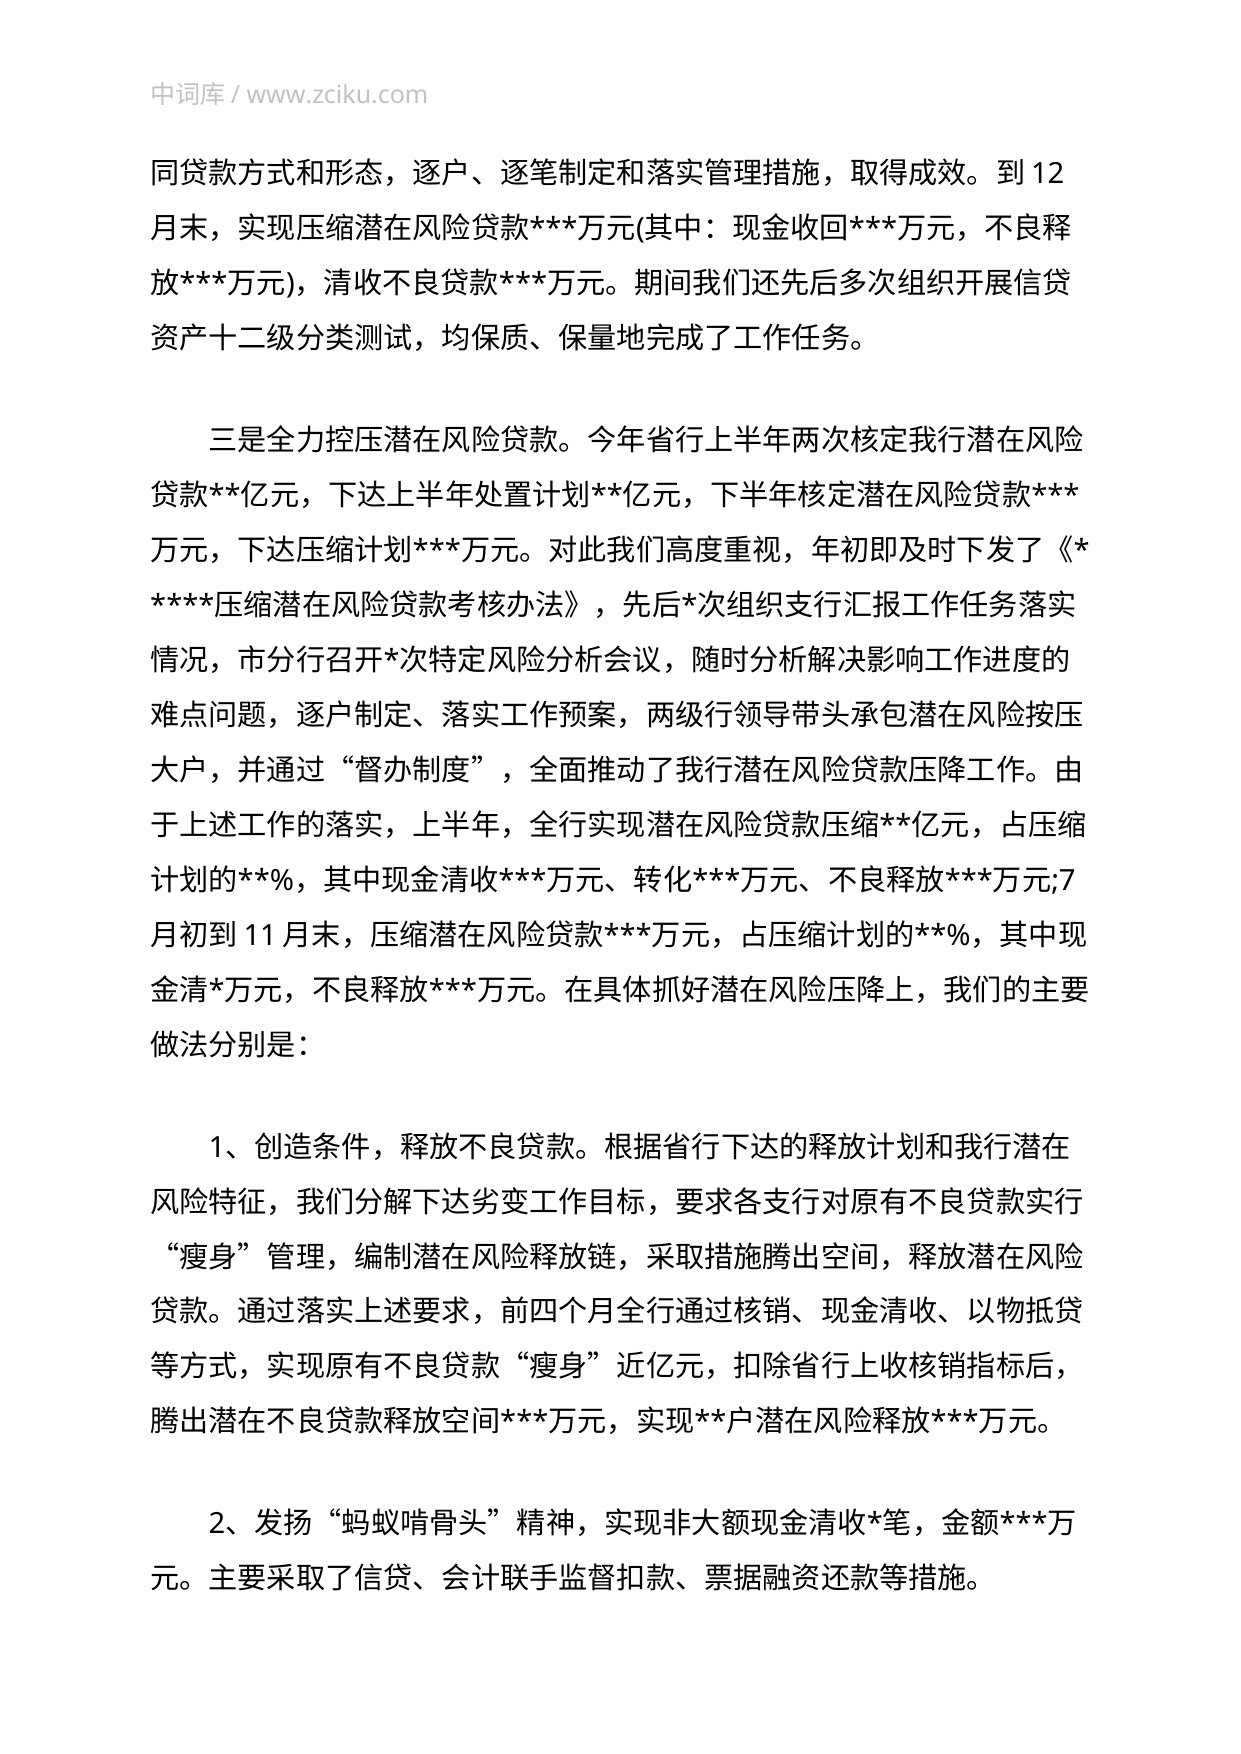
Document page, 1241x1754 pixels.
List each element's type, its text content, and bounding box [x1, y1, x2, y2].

text 2、发扬“蚂蚁啃骨头”精神，实现非大额现金清收*笔，金额***万元。主要采取了信贷、会计联手监督扣款、票据融资还款等措施。 [150, 1500, 1090, 1597]
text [150, 150, 1090, 357]
text 1、创造条件，释放不良贷款。根据省行下达的释放计划和我行潜在风险特征，我们分解下达劣变工作目标，要求各支行对原有不良贷款实行“瘦身”管理，编制潜在风险释放链，采取措施腾出空间，释放潜在风险贷款。通过落实上述要求，前四个月全行通过核销、现金清收、以物抵贷等方式，实现原有不良贷款“瘦身”近亿元，扣除省行上收核销指标后，腾出潜在不良贷款释放空间***万元，实现**户潜在风险释放***万元。 [150, 1123, 1090, 1440]
text 三是全力控压潜在风险贷款。今年省行上半年两次核定我行潜在风险贷款**亿元，下达上半年处置计划**亿元，下半年核定潜在风险贷款***万元，下达压缩计划***万元。对此我们高度重视，年初即及时下发了《*****压缩潜在风险贷款考核办法》，先后*次组织支行汇报工作任务落实情况，市分行召开*次特定风险分析会议，随时分析解决影响工作进度的难点问题，逐户制定、落实工作预案，两级行领导带头承包潜在风险按压大户，并通过“督办制度”，全面推动了我行潜在风险贷款压降工作。由于上述工作的落实，上半年，全行实现潜在风险贷款压缩**亿元，占压缩计划的**%，其中现金清收***万元、转化***万元、不良释放***万元;7月初到11月末，压缩潜在风险贷款***万元，占压缩计划的**%，其中现金清*万元，不良释放***万元。在具体抓好潜在风险压降上，我们的主要做法分别是： [150, 417, 1090, 1064]
